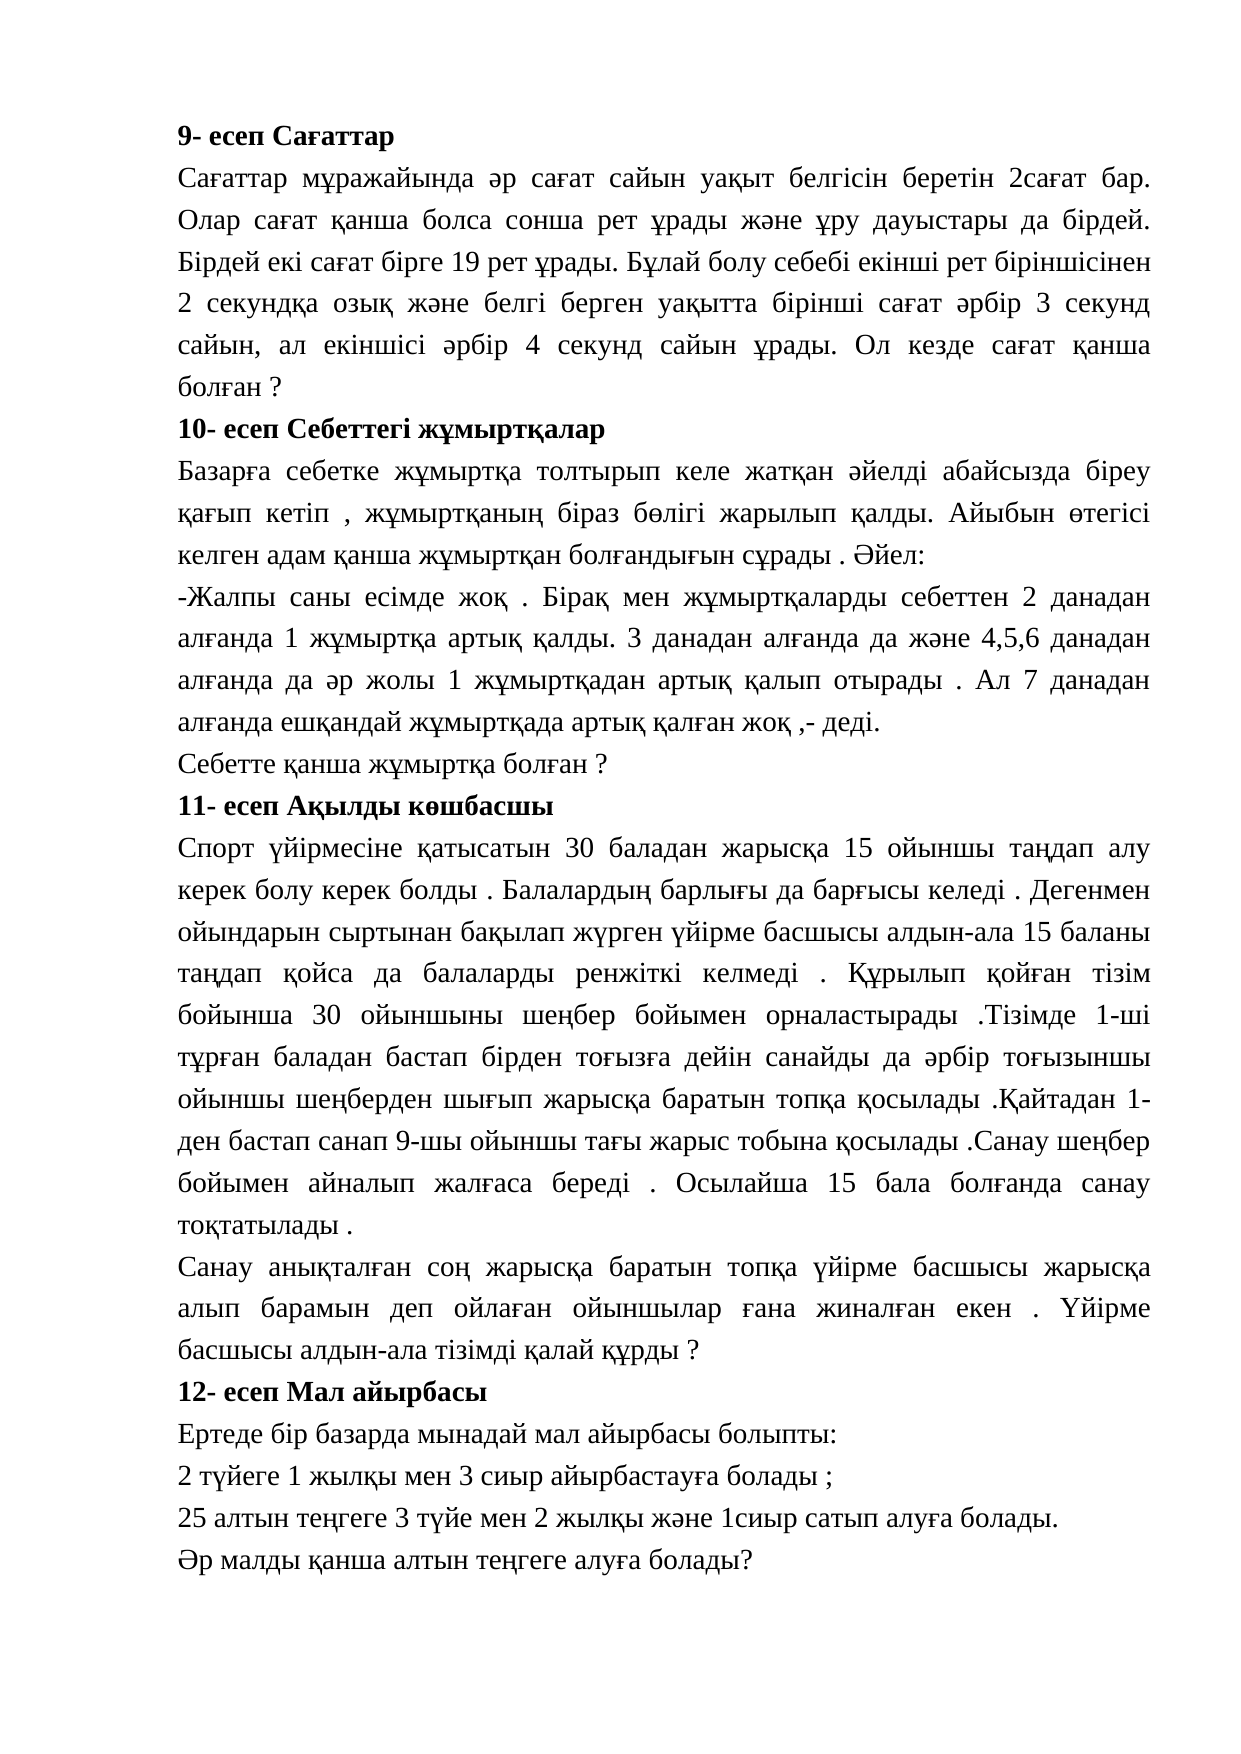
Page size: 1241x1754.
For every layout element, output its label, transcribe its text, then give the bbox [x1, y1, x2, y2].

text Спорт үйірмесіне қатысатын 30 баладан жарысқа 15 ойыншы таңдап алу керек болу керек болды . Балалардың барлығы да барғысы келеді . Дегенмен ойындарын сыртынан бақылап жүрген үйірме басшысы алдын-ала 15 баланы таңдап қойса да балаларды ренжіткі келмеді . Құрылып қойған тізім бойынша 30 ойыншыны шеңбер бойымен орналастырады .Тізімде 1-ші тұрған баладан бастап бірден тоғызға дейін санайды да әрбір тоғызыншы ойыншы шеңберден шығып жарысқа баратын топқа қосылады .Қайтадан 1-ден бастап санап 9-шы ойыншы тағы жарыс тобына қосылады .Санау шеңбер бойымен айналып жалғаса береді . Осылайша 15 бала болғанда санау тоқтатылады . [177, 830, 1152, 1240]
text Базарға себетке жұмыртқа толтырып келе жатқан әйелді абайсызда біреу қағып кетіп , жұмыртқаның біраз бөлігі жарылып қалды. Айыбын өтегісі келген адам қанша жұмыртқан болғандығын сұрады . Әйел: [177, 453, 1152, 570]
text 10- есеп Себеттегі жұмыртқалар [177, 411, 1152, 445]
text 11- есеп Ақылды көшбасшы [177, 788, 1152, 822]
text Себетте қанша жұмыртқа болған ? [177, 746, 1152, 780]
text Әр малды қанша алтын теңгеге алуға болады? [177, 1542, 1152, 1575]
text 9- есеп Сағаттар [177, 118, 1152, 152]
text Санау анықталған соң жарысқа баратын топқа үйірме басшысы жарысқа алып барамын деп ойлаған ойыншылар ғана жиналған екен . Үйірме басшысы алдын-ала тізімді қалай құрды ? [177, 1249, 1152, 1366]
text 12- есеп Мал айырбасы [177, 1374, 1152, 1408]
text Сағаттар мұражайында әр сағат сайын уақыт белгісін беретін 2сағат бар. Олар сағат қанша болса сонша рет ұрады және ұру дауыстары да бірдей. Бірдей екі сағат бірге 19 рет ұрады. Бұлай болу себебі екінші рет біріншісінен 2 секундқа озық және белгі берген уақытта бірінші сағат әрбір 3 секунд сайын, ал екіншісі әрбір 4 секунд сайын ұрады. Ол кезде сағат қанша болған ? [177, 160, 1152, 403]
text 2 түйеге 1 жылқы мен 3 сиыр айырбастауға болады ; [177, 1458, 1152, 1492]
text -Жалпы саны есімде жоқ . Бірақ мен жұмыртқаларды себеттен 2 данадан алғанда 1 жұмыртқа артық қалды. 3 данадан алғанда да және 4,5,6 данадан алғанда да әр жолы 1 жұмыртқадан артық қалып отырады . Ал 7 данадан алғанда ешқандай жұмыртқада артық қалған жоқ ,- деді. [177, 579, 1152, 738]
text 25 алтын теңгеге 3 түйе мен 2 жылқы және 1сиыр сатып алуға болады. [177, 1500, 1152, 1533]
text Ертеде бір базарда мынадай мал айырбасы болыпты: [177, 1416, 1152, 1450]
